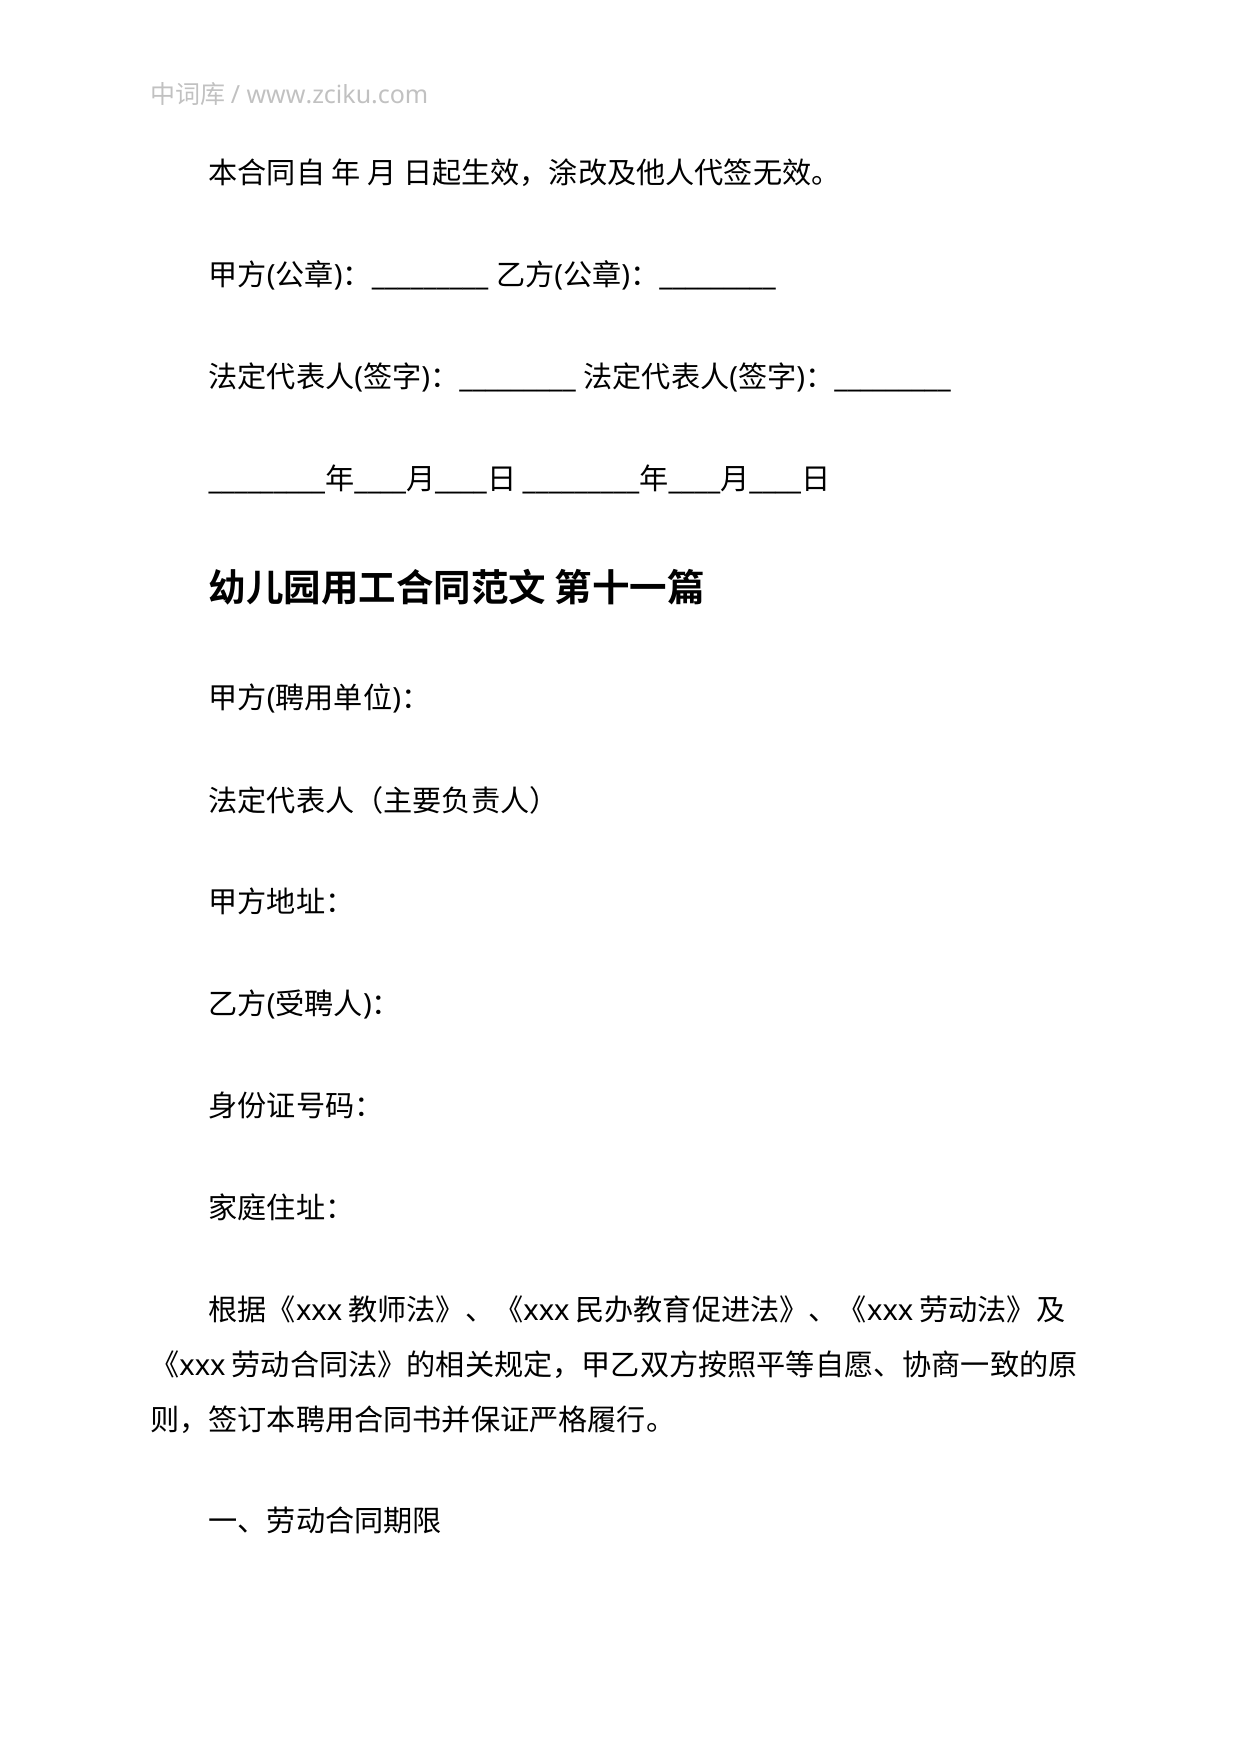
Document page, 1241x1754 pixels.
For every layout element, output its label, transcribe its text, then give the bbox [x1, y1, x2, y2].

text 法定代表人(签字)：_________ 法定代表人(签字)：_________ [150, 354, 1090, 396]
text 甲方(聘用单位)： [150, 675, 1090, 717]
text 根据《xxx教师法》、《xxx民办教育促进法》、《xxx劳动法》及《xxx劳动合同法》的相关规定，甲乙双方按照平等自愿、协商一致的原则，签订本聘用合同书并保证严格履行。 [150, 1286, 1090, 1438]
text 甲方(公章)：_________ 乙方(公章)：_________ [150, 252, 1090, 294]
text 家庭住址： [150, 1184, 1090, 1227]
text 一、劳动合同期限 [150, 1498, 1090, 1540]
text 身份证号码： [150, 1083, 1090, 1125]
text _________年____月____日 _________年____月____日 [150, 456, 1090, 498]
text 本合同自 年 月 日起生效，涂改及他人代签无效。 [150, 150, 1090, 192]
text 乙方(受聘人)： [150, 981, 1090, 1023]
text 法定代表人（主要负责人） [150, 777, 1090, 819]
text 甲方地址： [150, 879, 1090, 921]
text 幼儿园用工合同范文 第十一篇 [150, 558, 1090, 612]
